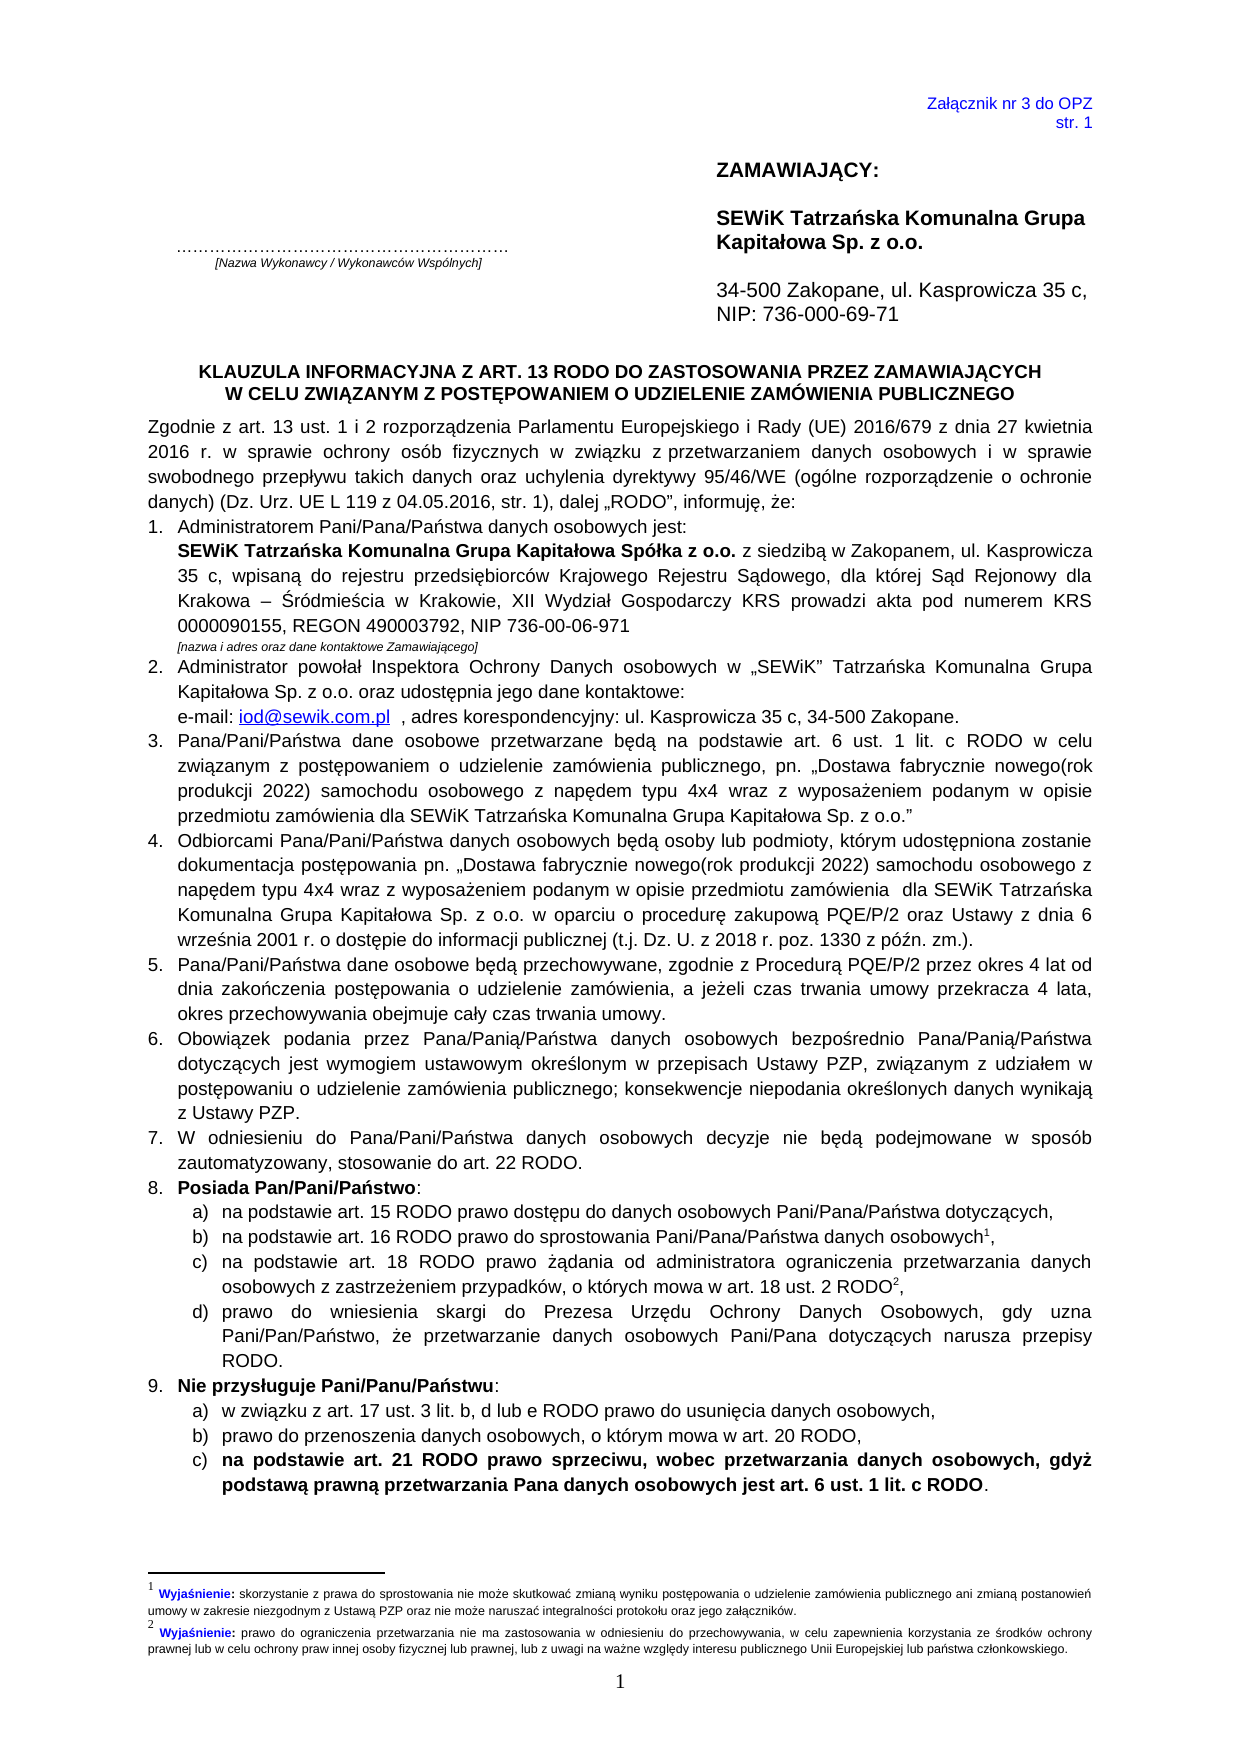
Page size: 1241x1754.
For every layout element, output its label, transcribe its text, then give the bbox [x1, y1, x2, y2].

list Pana/Pani/Państwa dane osobowe przetwarzane będą na podstawie art. 6 ust. 1 lit. c RODO w celu związanym z postępowaniem o udzielenie zamówienia publicznego, pn. „Dostawa fabrycznie nowego(rok produkcji 2022) samochodu osobowego z napędem typu 4x4 wraz z wyposażeniem podanym w opisie przedmiotu zamówienia dla SEWiK Tatrzańska Komunalna Grupa Kapitałowa Sp. z o.o.” [148, 730, 1092, 826]
list prawo do przenoszenia danych osobowych, o którym mowa w art. 20 RODO, [192, 1424, 1092, 1446]
list Administratorem Pani/Pana/Państwa danych osobowych jest: [148, 515, 1092, 537]
list e-mail: iod@sewik.com.pl , adres korespondencyjny: ul. Kasprowicza 35 c, 34-500 Zakopane. [148, 705, 1092, 727]
list w związku z art. 17 ust. 3 lit. b, d lub e RODO prawo do usunięcia danych osobowych, [192, 1399, 1092, 1421]
list Administrator powołał Inspektora Ochrony Danych osobowych w „SEWiK” Tatrzańska Komunalna Grupa Kapitałowa Sp. z o.o. oraz udostępnia jego dane kontaktowe: [148, 656, 1092, 702]
text W CELU ZWIĄZANYM Z POSTĘPOWANIEM O UDZIELENIE ZAMÓWIENIA PUBLICZNEGO [148, 383, 1092, 404]
text Zgodnie z art. 13 ust. 1 i 2 rozporządzenia Parlamentu Europejskiego i Rady (UE) 2016/679 z dnia 27 kwietnia 2016 r. w sprawie ochrony osób fizycznych w związku z przetwarzaniem danych osobowych i w sprawie swobodnego przepływu takich danych oraz uchylenia dyrektywy 95/46/WE (ogólne rozporządzenie o ochronie danych) (Dz. Urz. UE L 119 z 04.05.2016, str. 1), dalej „RODO”, informuję, że: [148, 416, 1092, 512]
list W odniesieniu do Pana/Pani/Państwa danych osobowych decyzje nie będą podejmowane w sposób zautomatyzowany, stosowanie do art. 22 RODO. [148, 1127, 1092, 1173]
list na podstawie art. 18 RODO prawo żądania od administratora ograniczenia przetwarzania danych osobowych z zastrzeżeniem przypadków, o których mowa w art. 18 ust. 2 RODO, [192, 1251, 1092, 1297]
list Obowiązek podania przez Pana/Panią/Państwa danych osobowych bezpośrednio Pana/Panią/Państwa dotyczących jest wymogiem ustawowym określonym w przepisach Ustawy PZP, związanym z udziałem w postępowaniu o udzielenie zamówienia publicznego; konsekwencje niepodania określonych danych wynikają z Ustawy PZP. [148, 1028, 1092, 1124]
list Pana/Pani/Państwa dane osobowe będą przechowywane, zgodnie z Procedurą PQE/P/2 przez okres 4 lat od dnia zakończenia postępowania o udzielenie zamówienia, a jeżeli czas trwania umowy przekracza 4 lata, okres przechowywania obejmuje cały czas trwania umowy. [148, 953, 1092, 1024]
list SEWiK Tatrzańska Komunalna Grupa Kapitałowa Spółka z o.o. z siedzibą w Zakopanem, ul. Kasprowicza 35 c, wpisaną do rejestru przedsiębiorców Krajowego Rejestru Sądowego, dla której Sąd Rejonowy dla Krakowa – Śródmieścia w Krakowie, XII Wydział Gospodarczy KRS prowadzi akta pod numerem KRS 0000090155, REGON 490003792, NIP 736-00-06-971 [177, 540, 1092, 636]
list [nazwa i adres oraz dane kontaktowe Zamawiającego] [177, 639, 1092, 654]
list na podstawie art. 21 RODO prawo sprzeciwu, wobec przetwarzania danych osobowych, gdyż podstawą prawną przetwarzania Pana danych osobowych jest art. 6 ust. 1 lit. c RODO. [192, 1449, 1092, 1496]
text str. 1 [547, 113, 1092, 132]
list Nie przysługuje Pani/Panu/Państwu: [148, 1375, 1092, 1396]
list na podstawie art. 16 RODO prawo do sprostowania Pani/Pana/Państwa danych osobowych, [192, 1226, 1092, 1248]
list prawo do wniesienia skargi do Prezesa Urzędu Ochrony Danych Osobowych, gdy uzna Pani/Pan/Państwo, że przetwarzanie danych osobowych Pani/Pana dotyczących narusza przepisy RODO. [192, 1300, 1092, 1372]
text KLAUZULA INFORMACYJNA Z ART. 13 RODO DO ZASTOSOWANIA PRZEZ ZAMAWIAJĄCYCH [148, 361, 1092, 383]
list Odbiorcami Pana/Pani/Państwa danych osobowych będą osoby lub podmioty, którym udostępniona zostanie dokumentacja postępowania pn. „Dostawa fabrycznie nowego(rok produkcji 2022) samochodu osobowego z napędem typu 4x4 wraz z wyposażeniem podanym w opisie przedmiotu zamówienia dla SEWiK Tatrzańska Komunalna Grupa Kapitałowa Sp. z o.o. w oparciu o procedurę zakupową PQE/P/2 oraz Ustawy z dnia 6 września 2001 r. o dostępie do informacji publicznej (t.j. Dz. U. z 2018 r. poz. 1330 z późn. zm.). [148, 829, 1092, 950]
text Załącznik nr 3 do OPZ [148, 94, 1092, 113]
list Posiada Pan/Pani/Państwo: [148, 1176, 1092, 1198]
list na podstawie art. 15 RODO prawo dostępu do danych osobowych Pani/Pana/Państwa dotyczących, [192, 1201, 1092, 1223]
